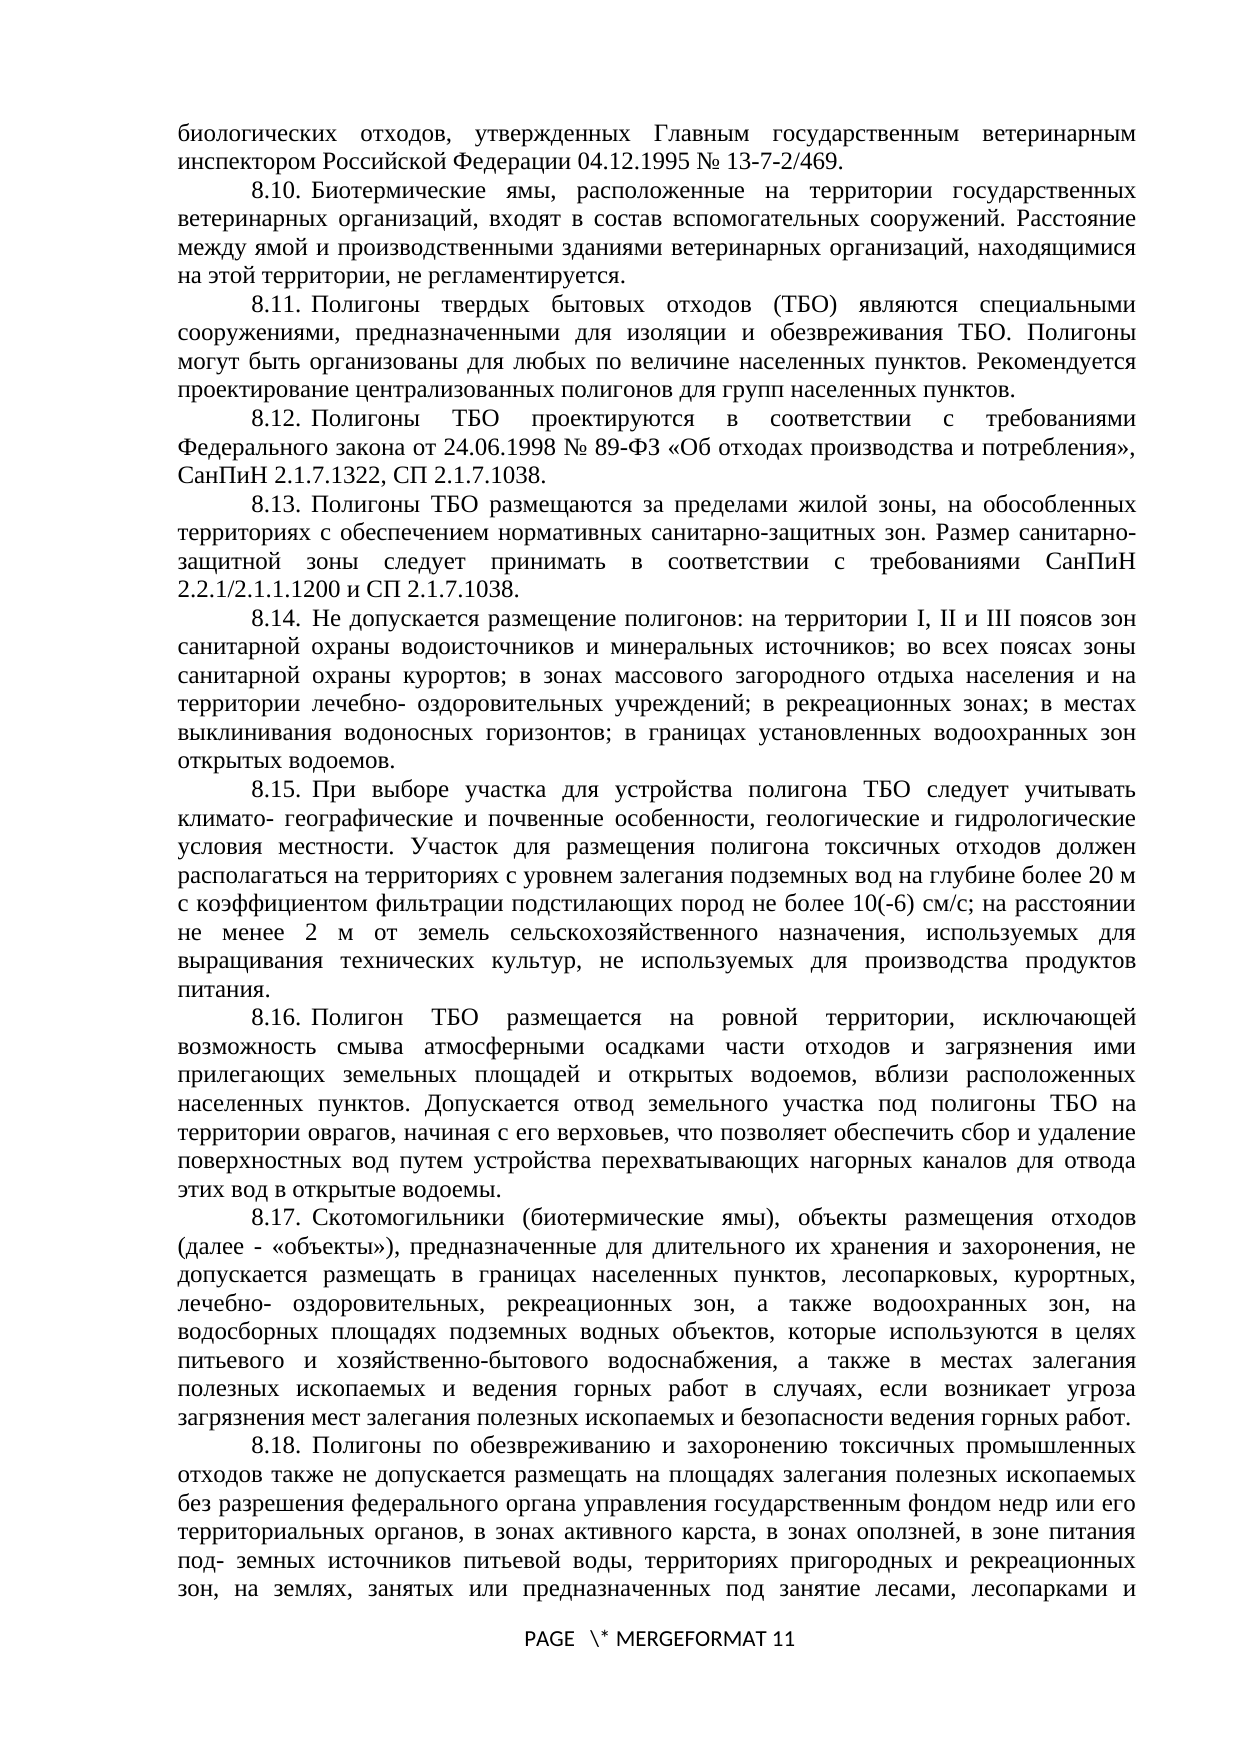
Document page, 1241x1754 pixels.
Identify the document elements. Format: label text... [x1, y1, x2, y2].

list Не допускается размещение полигонов: на территории I, II и III поясов зон санитарной охраны водоисточников и минеральных источников; во всех поясах зоны санитарной охраны курортов; в зонах массового загородного отдыха населения и на территории лечебно- оздоровительных учреждений; в рекреационных зонах; в местах выклинивания водоносных горизонтов; в границах установленных водоохранных зон открытых водоемов. [177, 603, 1137, 774]
list При выборе участка для устройства полигона ТБО следует учитывать климато- географические и почвенные особенности, геологические и гидрологические условия местности. Участок для размещения полигона токсичных отходов должен располагаться на территориях с уровнем залегания подземных вод на глубине более 20 м с коэффициентом фильтрации подстилающих пород не более 10(-6) см/с; на расстоянии не менее 2 м от земель сельскохозяйственного назначения, используемых для выращивания технических культур, не используемых для производства продуктов питания. [177, 774, 1137, 1003]
list Скотомогильники (биотермические ямы), объекты размещения отходов (далее - «объекты»), предназначенные для длительного их хранения и захоронения, не допускается размещать в границах населенных пунктов, лесопарковых, курортных, лечебно- оздоровительных, рекреационных зон, а также водоохранных зон, на водосборных площадях подземных водных объектов, которые используются в целях питьевого и хозяйственно-бытового водоснабжения, а также в местах залегания полезных ископаемых и ведения горных работ в случаях, если возникает угроза загрязнения мест залегания полезных ископаемых и безопасности ведения горных работ. [177, 1203, 1137, 1431]
list Полигоны ТБО проектируются в соответствии с требованиями Федерального закона от 24.06.1998 № 89-ФЗ «Об отходах производства и потребления», СанПиН 2.1.7.1322, СП 2.1.7.1038. [177, 403, 1137, 489]
list Полигоны ТБО размещаются за пределами жилой зоны, на обособленных территориях с обеспечением нормативных санитарно-защитных зон. Размер санитарно- защитной зоны следует принимать в соответствии с требованиями СанПиН 2.2.1/2.1.1.1200 и СП 2.1.7.1038. [177, 489, 1137, 603]
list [177, 118, 1137, 175]
list Полигоны твердых бытовых отходов (ТБО) являются специальными сооружениями, предназначенными для изоляции и обезвреживания ТБО. Полигоны могут быть организованы для любых по величине населенных пунктов. Рекомендуется проектирование централизованных полигонов для групп населенных пунктов. [177, 289, 1137, 403]
list Полигон ТБО размещается на ровной территории, исключающей возможность смыва атмосферными осадками части отходов и загрязнения ими прилегающих земельных площадей и открытых водоемов, вблизи расположенных населенных пунктов. Допускается отвод земельного участка под полигоны ТБО на территории оврагов, начиная с его верховьев, что позволяет обеспечить сбор и удаление поверхностных вод путем устройства перехватывающих нагорных каналов для отвода этих вод в открытые водоемы. [177, 1003, 1137, 1203]
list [177, 1431, 1137, 1602]
list Биотермические ямы, расположенные на территории государственных ветеринарных организаций, входят в состав вспомогательных сооружений. Расстояние между ямой и производственными зданиями ветеринарных организаций, находящимися на этой территории, не регламентируется. [177, 175, 1137, 289]
